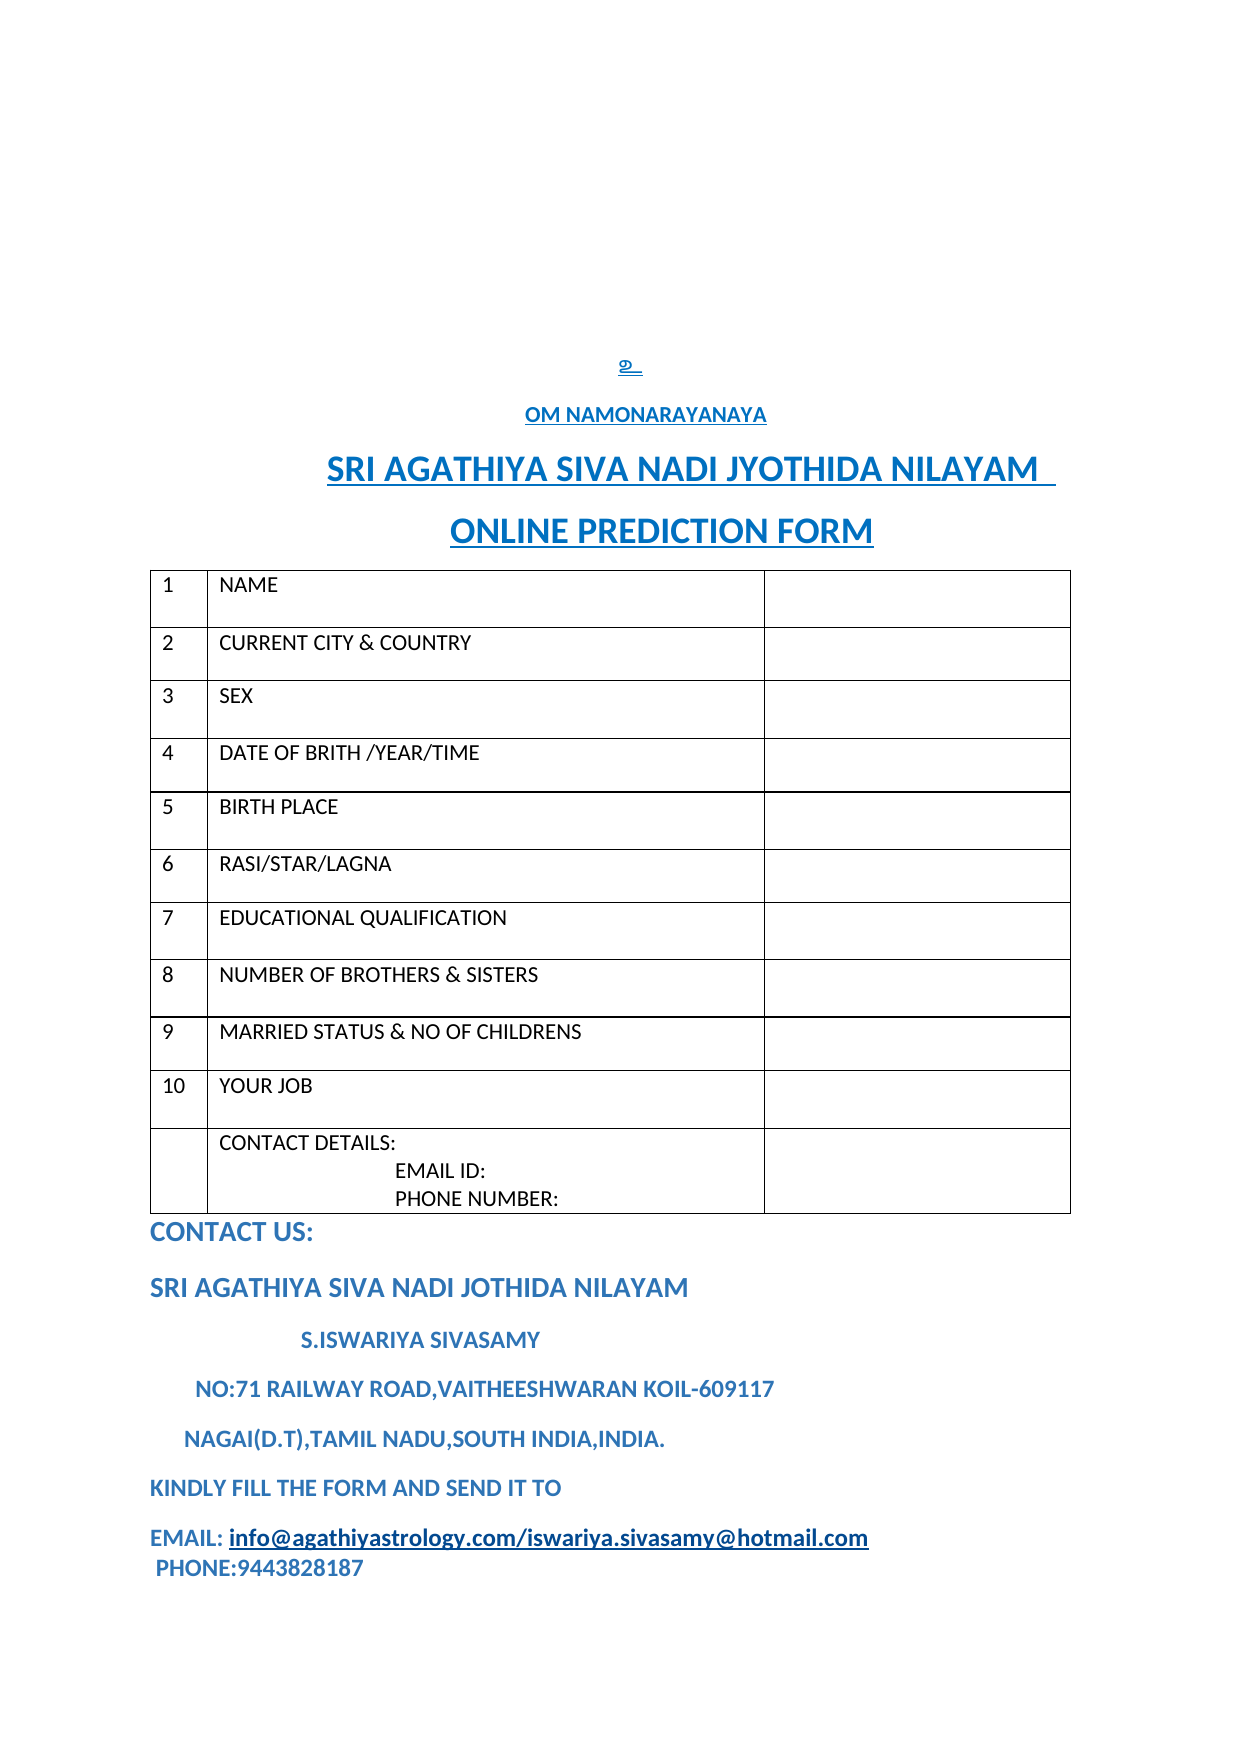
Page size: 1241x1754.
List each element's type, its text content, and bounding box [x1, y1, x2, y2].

table_cell 3 [151, 681, 207, 737]
table_cell [765, 1071, 1070, 1127]
table_cell 9 [151, 1018, 207, 1070]
text OM NAMONARAYANAYA [525, 395, 1090, 428]
text SRI AGATHIYA SIVA NADI JOTHIDA NILAYAM [150, 1269, 1090, 1304]
table_cell NUMBER OF BROTHERS & SISTERS [208, 960, 764, 1016]
table_cell 7 [151, 903, 207, 959]
text S.ISWARIYA SIVASAMY [150, 1324, 1090, 1354]
table_cell CONTACT DETAILS: EMAIL ID: PHONE NUMBER: [208, 1129, 764, 1212]
table_cell 8 [151, 960, 207, 1016]
table_cell 4 [151, 739, 207, 791]
text ONLINE PREDICTION FORM [450, 507, 1090, 553]
table_cell [765, 739, 1070, 791]
text EMAIL: info@agathiyastrology.com/iswariya.sivasamy@hotmail.com [150, 1522, 1090, 1553]
table_cell [765, 628, 1070, 680]
table_cell [151, 1129, 207, 1212]
table_cell RASI/STAR/LAGNA [208, 850, 764, 902]
table_cell 10 [151, 1071, 207, 1127]
text NAGAI(D.T),TAMIL NADU,SOUTH INDIA,INDIA. [150, 1423, 1090, 1453]
table_cell 5 [151, 793, 207, 848]
table_cell [765, 681, 1070, 737]
table_cell MARRIED STATUS & NO OF CHILDRENS [208, 1018, 764, 1070]
table_header 1 [151, 571, 207, 627]
text PHONE:9443828187 [150, 1553, 1090, 1583]
text CONTACT US: [150, 1213, 1090, 1249]
table_cell [765, 1129, 1070, 1212]
table_cell EDUCATIONAL QUALIFICATION [208, 903, 764, 959]
table_cell 2 [151, 628, 207, 680]
text KINDLY FILL THE FORM AND SEND IT TO [150, 1472, 1090, 1503]
table_cell CURRENT CITY & COUNTRY [208, 628, 764, 680]
text உ [525, 346, 1090, 379]
table_cell 6 [151, 850, 207, 902]
table_cell [765, 850, 1070, 902]
table_cell DATE OF BRITH /YEAR/TIME [208, 739, 764, 791]
table_cell [765, 793, 1070, 848]
text SRI AGATHIYA SIVA NADI JYOTHIDA NILAYAM [150, 444, 1090, 490]
table_cell [765, 1018, 1070, 1070]
table_cell [765, 960, 1070, 1016]
table_cell [765, 903, 1070, 959]
table_header [765, 571, 1070, 627]
text NO:71 RAILWAY ROAD,VAITHEESHWARAN KOIL-609117 [150, 1373, 1090, 1404]
table_cell SEX [208, 681, 764, 737]
table_cell BIRTH PLACE [208, 793, 764, 848]
table_header NAME [208, 571, 764, 627]
table_cell YOUR JOB [208, 1071, 764, 1127]
